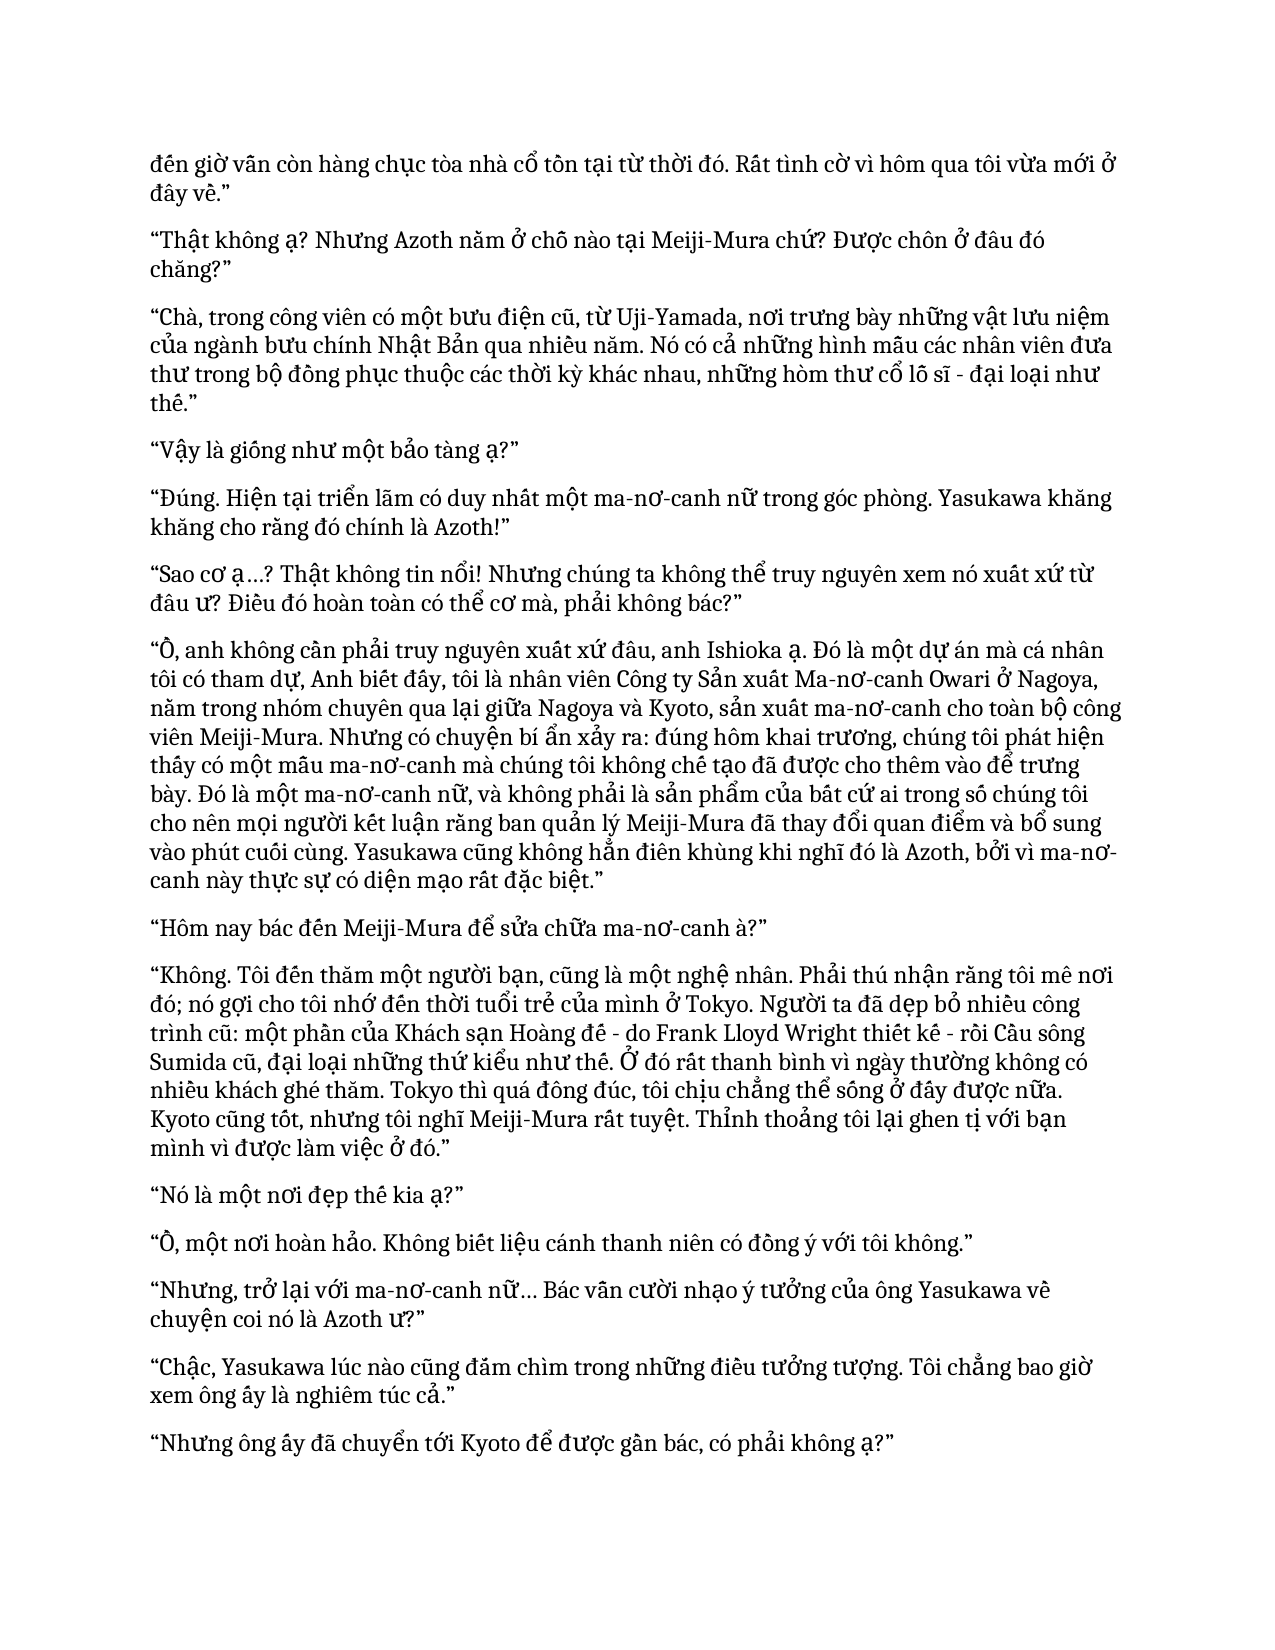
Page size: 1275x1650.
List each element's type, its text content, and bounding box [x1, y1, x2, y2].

text “Chậc, Yasukawa lúc nào cũng đắm chìm trong những điều tưởng tượng. Tôi chẳng bao giờ xem ông ấy là nghiêm túc cả.” [150, 1352, 1125, 1410]
text “Thật không ạ? Nhưng Azoth nằm ở chỗ nào tại Meiji-Mura chứ? Được chôn ở đâu đó chăng?” [150, 226, 1125, 284]
text “Nhưng ông ấy đã chuyển tới Kyoto để được gần bác, có phải không ạ?” [150, 1429, 1125, 1457]
text “Vậy là giống như một bảo tàng ạ?” [150, 436, 1125, 465]
text “Sao cơ ạ…? Thật không tin nổi! Nhưng chúng ta không thể truy nguyên xem nó xuất xứ từ đâu ư? Điều đó hoàn toàn có thể cơ mà, phải không bác?” [150, 560, 1125, 617]
text “Nó là một nơi đẹp thế kia ạ?” [150, 1181, 1125, 1210]
text “Không. Tôi đến thăm một người bạn, cũng là một nghệ nhân. Phải thú nhận rằng tôi mê nơi đó; nó gợi cho tôi nhớ đến thời tuổi trẻ của mình ở Tokyo. Người ta đã dẹp bỏ nhiều công trình cũ: một phần của Khách sạn Hoàng đế - do Frank Lloyd Wright thiết kế - rồi Cầu sông Sumida cũ, đại loại những thứ kiểu như thế. Ở đó rất thanh bình vì ngày thường không có nhiều khách ghé thăm. Tokyo thì quá đông đúc, tôi chịu chẳng thể sống ở đấy được nữa. Kyoto cũng tốt, nhưng tôi nghĩ Meiji-Mura rất tuyệt. Thỉnh thoảng tôi lại ghen tị với bạn mình vì được làm việc ở đó.” [150, 961, 1125, 1162]
text “Hôm nay bác đến Meiji-Mura để sửa chữa ma-nơ-canh à?” [150, 914, 1125, 942]
text “Nhưng, trở lại với ma-nơ-canh nữ… Bác vẫn cười nhạo ý tưởng của ông Yasukawa về chuyện coi nó là Azoth ư?” [150, 1276, 1125, 1334]
text “Chà, trong công viên có một bưu điện cũ, từ Uji-Yamada, nơi trưng bày những vật lưu niệm của ngành bưu chính Nhật Bản qua nhiều năm. Nó có cả những hình mẫu các nhân viên đưa thư trong bộ đồng phục thuộc các thời kỳ khác nhau, những hòm thư cổ lỗ sĩ - đại loại như thế.” [150, 302, 1125, 417]
text “Đúng. Hiện tại triển lãm có duy nhất một ma-nơ-canh nữ trong góc phòng. Yasukawa khăng khăng cho rằng đó chính là Azoth!” [150, 484, 1125, 541]
text “Ồ, một nơi hoàn hảo. Không biết liệu cánh thanh niên có đồng ý với tôi không.” [150, 1229, 1125, 1257]
text “Ồ, anh không cần phải truy nguyên xuất xứ đâu, anh Ishioka ạ. Đó là một dự án mà cá nhân tôi có tham dự, Anh biết đấy, tôi là nhân viên Công ty Sản xuất Ma-nơ-canh Owari ở Nagoya, nằm trong nhóm chuyên qua lại giữa Nagoya và Kyoto, sản xuất ma-nơ-canh cho toàn bộ công viên Meiji-Mura. Nhưng có chuyện bí ẩn xảy ra: đúng hôm khai trương, chúng tôi phát hiện thấy có một mẫu ma-nơ-canh mà chúng tôi không chế tạo đã được cho thêm vào để trưng bày. Đó là một ma-nơ-canh nữ, và không phải là sản phẩm của bất cứ ai trong số chúng tôi cho nên mọi người kết luận rằng ban quản lý Meiji-Mura đã thay đổi quan điểm và bổ sung vào phút cuối cùng. Yasukawa cũng không hẳn điên khùng khi nghĩ đó là Azoth, bởi vì ma-nơ-canh này thực sự có diện mạo rất đặc biệt.” [150, 636, 1125, 895]
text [150, 150, 1125, 207]
